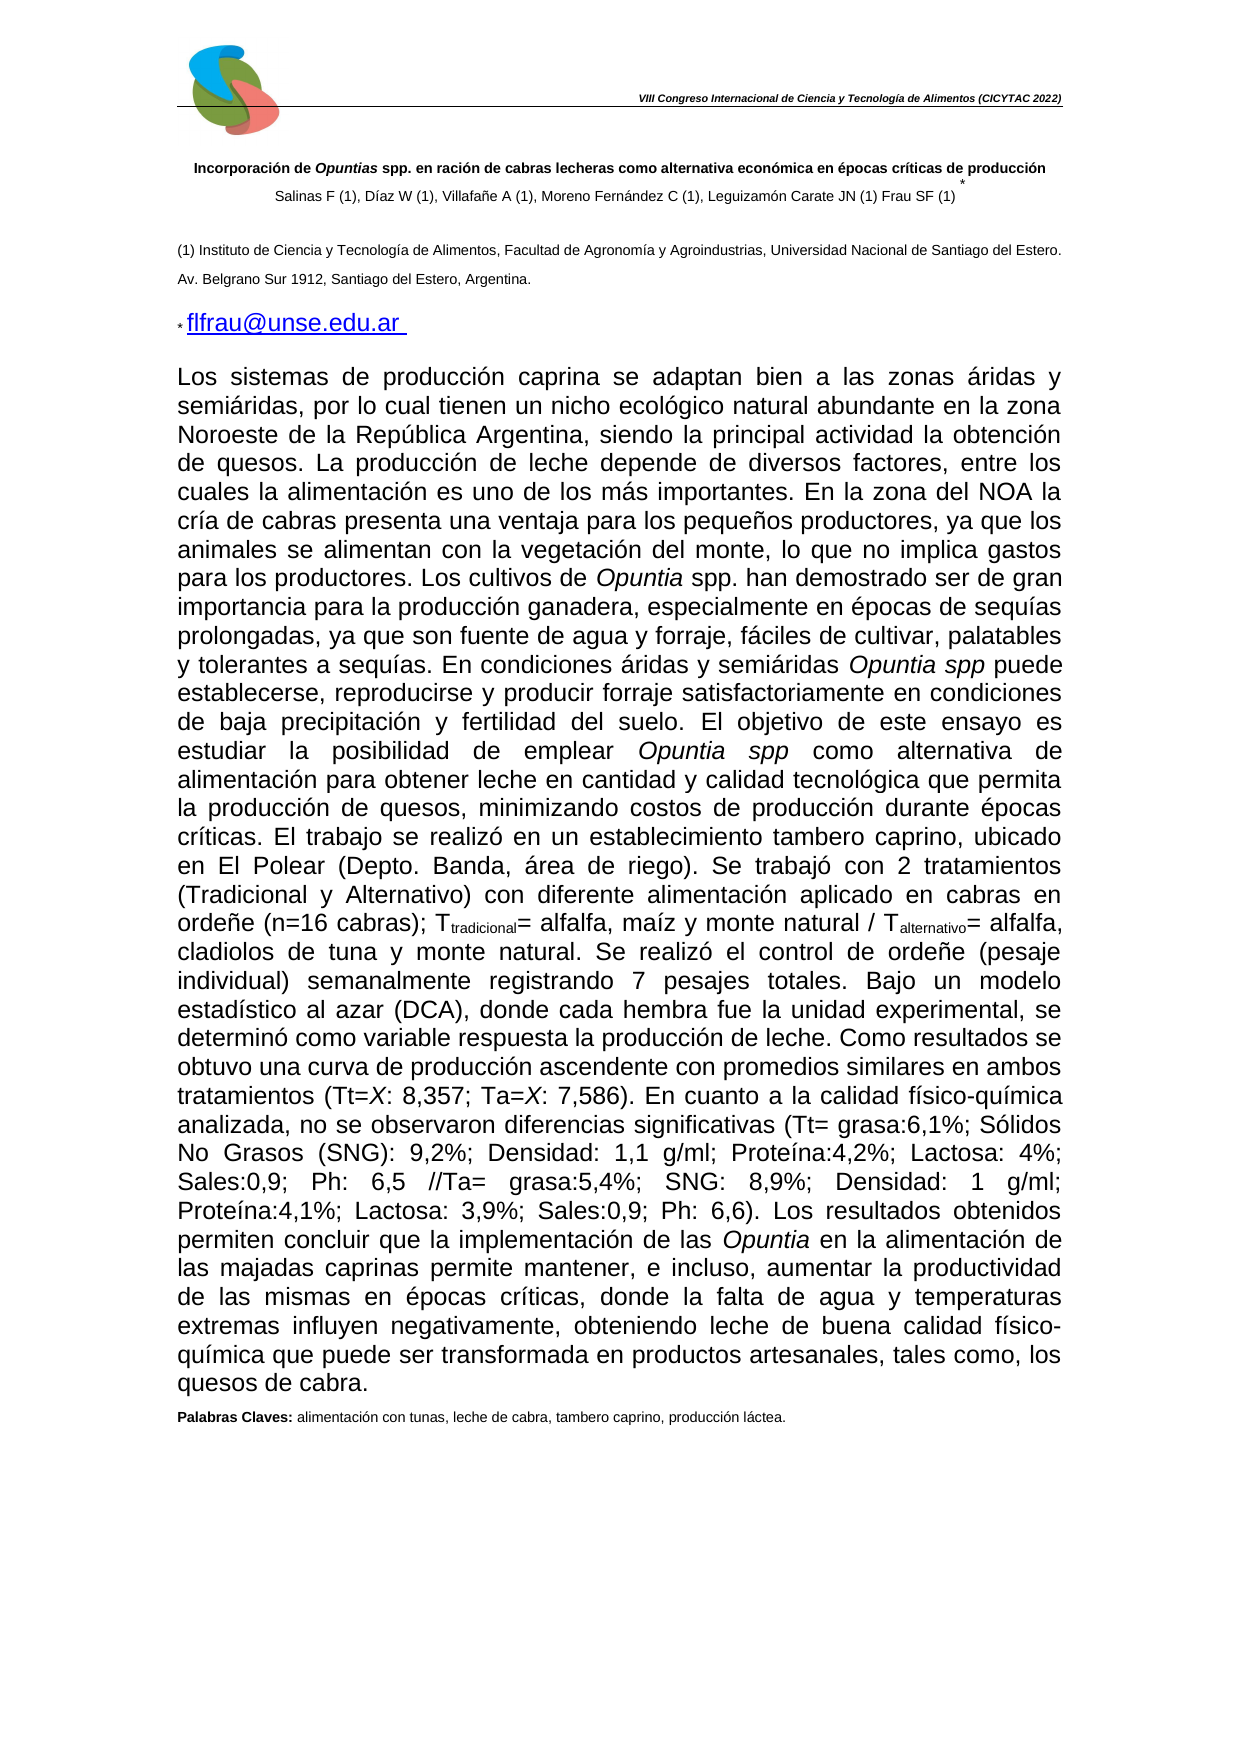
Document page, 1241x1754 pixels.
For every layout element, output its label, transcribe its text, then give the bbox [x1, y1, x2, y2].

picture [178, 37, 289, 106]
text Salinas F (1), Díaz W (1), Villafañe A (1), Moreno Fernández C (1), Leguizamón Carate JN (1) Frau SF (1) * [177, 176, 1063, 205]
text * flfrau@unse.edu.ar [177, 308, 1063, 337]
text Los sistemas de producción caprina se adaptan bien a las zonas áridas y semiáridas, por lo cual tienen un nicho ecológico natural abundante en la zona Noroeste de la República Argentina, siendo la principal actividad la obtención de quesos. La producción de leche depende de diversos factores, entre los cuales la alimentación es uno de los más importantes. En la zona del NOA la cría de cabras presenta una ventaja para los pequeños productores, ya que los animales se alimentan con la vegetación del monte, lo que no implica gastos para los productores. Los cultivos de Opuntia spp. han demostrado ser de gran importancia para la producción ganadera, especialmente en épocas de sequías prolongadas, ya que son fuente de agua y forraje, fáciles de cultivar, palatables y tolerantes a sequías. En condiciones áridas y semiáridas Opuntia spp puede establecerse, reproducirse y producir forraje satisfactoriamente en condiciones de baja precipitación y fertilidad del suelo. El objetivo de este ensayo es estudiar la posibilidad de emplear Opuntia spp como alternativa de alimentación para obtener leche en cantidad y calidad tecnológica que permita la producción de quesos, minimizando costos de producción durante épocas críticas. El trabajo se realizó en un establecimiento tambero caprino, ubicado en El Polear (Depto. Banda, área de riego). Se trabajó con 2 tratamientos (Tradicional y Alternativo) con diferente alimentación aplicado en cabras en ordeñe (n=16 cabras); Ttradicional= alfalfa, maíz y monte natural / Talternativo= alfalfa, cladiolos de tuna y monte natural. Se realizó el control de ordeñe (pesaje individual) semanalmente registrando 7 pesajes totales. Bajo un modelo estadístico al azar (DCA), donde cada hembra fue la unidad experimental, se determinó como variable respuesta la producción de leche. Como resultados se obtuvo una curva de producción ascendente con promedios similares en ambos tratamientos (Tt=Х: 8,357; Ta=Х: 7,586). En cuanto a la calidad físico-química analizada, no se observaron diferencias significativas (Tt= grasa:6,1%; Sólidos No Grasos (SNG): 9,2%; Densidad: 1,1 g/ml; Proteína:4,2%; Lactosa: 4%; Sales:0,9; Ph: 6,5 //Ta= grasa:5,4%; SNG: 8,9%; Densidad: 1 g/ml; Proteína:4,1%; Lactosa: 3,9%; Sales:0,9; Ph: 6,6). Los resultados obtenidos permiten concluir que la implementación de las Opuntia en la alimentación de las majadas caprinas permite mantener, e incluso, aumentar la productividad de las mismas en épocas críticas, donde la falta de agua y temperaturas extremas influyen negativamente, obteniendo leche de buena calidad físico-química que puede ser transformada en productos artesanales, tales como, los quesos de cabra. [177, 362, 1063, 736]
picture [178, 107, 289, 146]
text Los sistemas de producción caprina se adaptan bien a las zonas áridas y semiáridas, por lo cual tienen un nicho ecológico natural abundante en la zona Noroeste de la República Argentina, siendo la principal actividad la obtención de quesos. La producción de leche depende de diversos factores, entre los cuales la alimentación es uno de los más importantes. En la zona del NOA la cría de cabras presenta una ventaja para los pequeños productores, ya que los animales se alimentan con la vegetación del monte, lo que no implica gastos para los productores. Los cultivos de Opuntia spp. han demostrado ser de gran importancia para la producción ganadera, especialmente en épocas de sequías prolongadas, ya que son fuente de agua y forraje, fáciles de cultivar, palatables y tolerantes a sequías. En condiciones áridas y semiáridas Opuntia spp puede establecerse, reproducirse y producir forraje satisfactoriamente en condiciones de baja precipitación y fertilidad del suelo. El objetivo de este ensayo es estudiar la posibilidad de emplear Opuntia spp como alternativa de alimentación para obtener leche en cantidad y calidad tecnológica que permita la producción de quesos, minimizando costos de producción durante épocas críticas. El trabajo se realizó en un establecimiento tambero caprino, ubicado en El Polear (Depto. Banda, área de riego). Se trabajó con 2 tratamientos (Tradicional y Alternativo) con diferente alimentación aplicado en cabras en ordeñe (n=16 cabras); Ttradicional= alfalfa, maíz y monte natural / Talternativo= alfalfa, cladiolos de tuna y monte natural. Se realizó el control de ordeñe (pesaje individual) semanalmente registrando 7 pesajes totales. Bajo un modelo estadístico al azar (DCA), donde cada hembra fue la unidad experimental, se determinó como variable respuesta la producción de leche. Como resultados se obtuvo una curva de producción ascendente con promedios similares en ambos tratamientos (Tt=Х: 8,357; Ta=Х: 7,586). En cuanto a la calidad físico-química analizada, no se observaron diferencias significativas (Tt= grasa:6,1%; Sólidos No Grasos (SNG): 9,2%; Densidad: 1,1 g/ml; Proteína:4,2%; Lactosa: 4%; Sales:0,9; Ph: 6,5 //Ta= grasa:5,4%; SNG: 8,9%; Densidad: 1 g/ml; Proteína:4,1%; Lactosa: 3,9%; Sales:0,9; Ph: 6,6). Los resultados obtenidos permiten concluir que la implementación de las Opuntia en la alimentación de las majadas caprinas permite mantener, e incluso, aumentar la productividad de las mismas en épocas críticas, donde la falta de agua y temperaturas extremas influyen negativamente, obteniendo leche de buena calidad físico-química que puede ser transformada en productos artesanales, tales como, los quesos de cabra. [177, 822, 1063, 1397]
text Palabras Claves: alimentación con tunas, leche de cabra, tambero caprino, producción láctea. [177, 1397, 1063, 1426]
text Incorporación de Opuntias spp. en ración de cabras lecheras como alternativa económica en épocas críticas de producción [177, 147, 1063, 176]
text (1) Instituto de Ciencia y Tecnología de Alimentos, Facultad de Agronomía y Agroindustrias, Universidad Nacional de Santiago del Estero. Av. Belgrano Sur 1912, Santiago del Estero, Argentina. [177, 230, 1063, 287]
